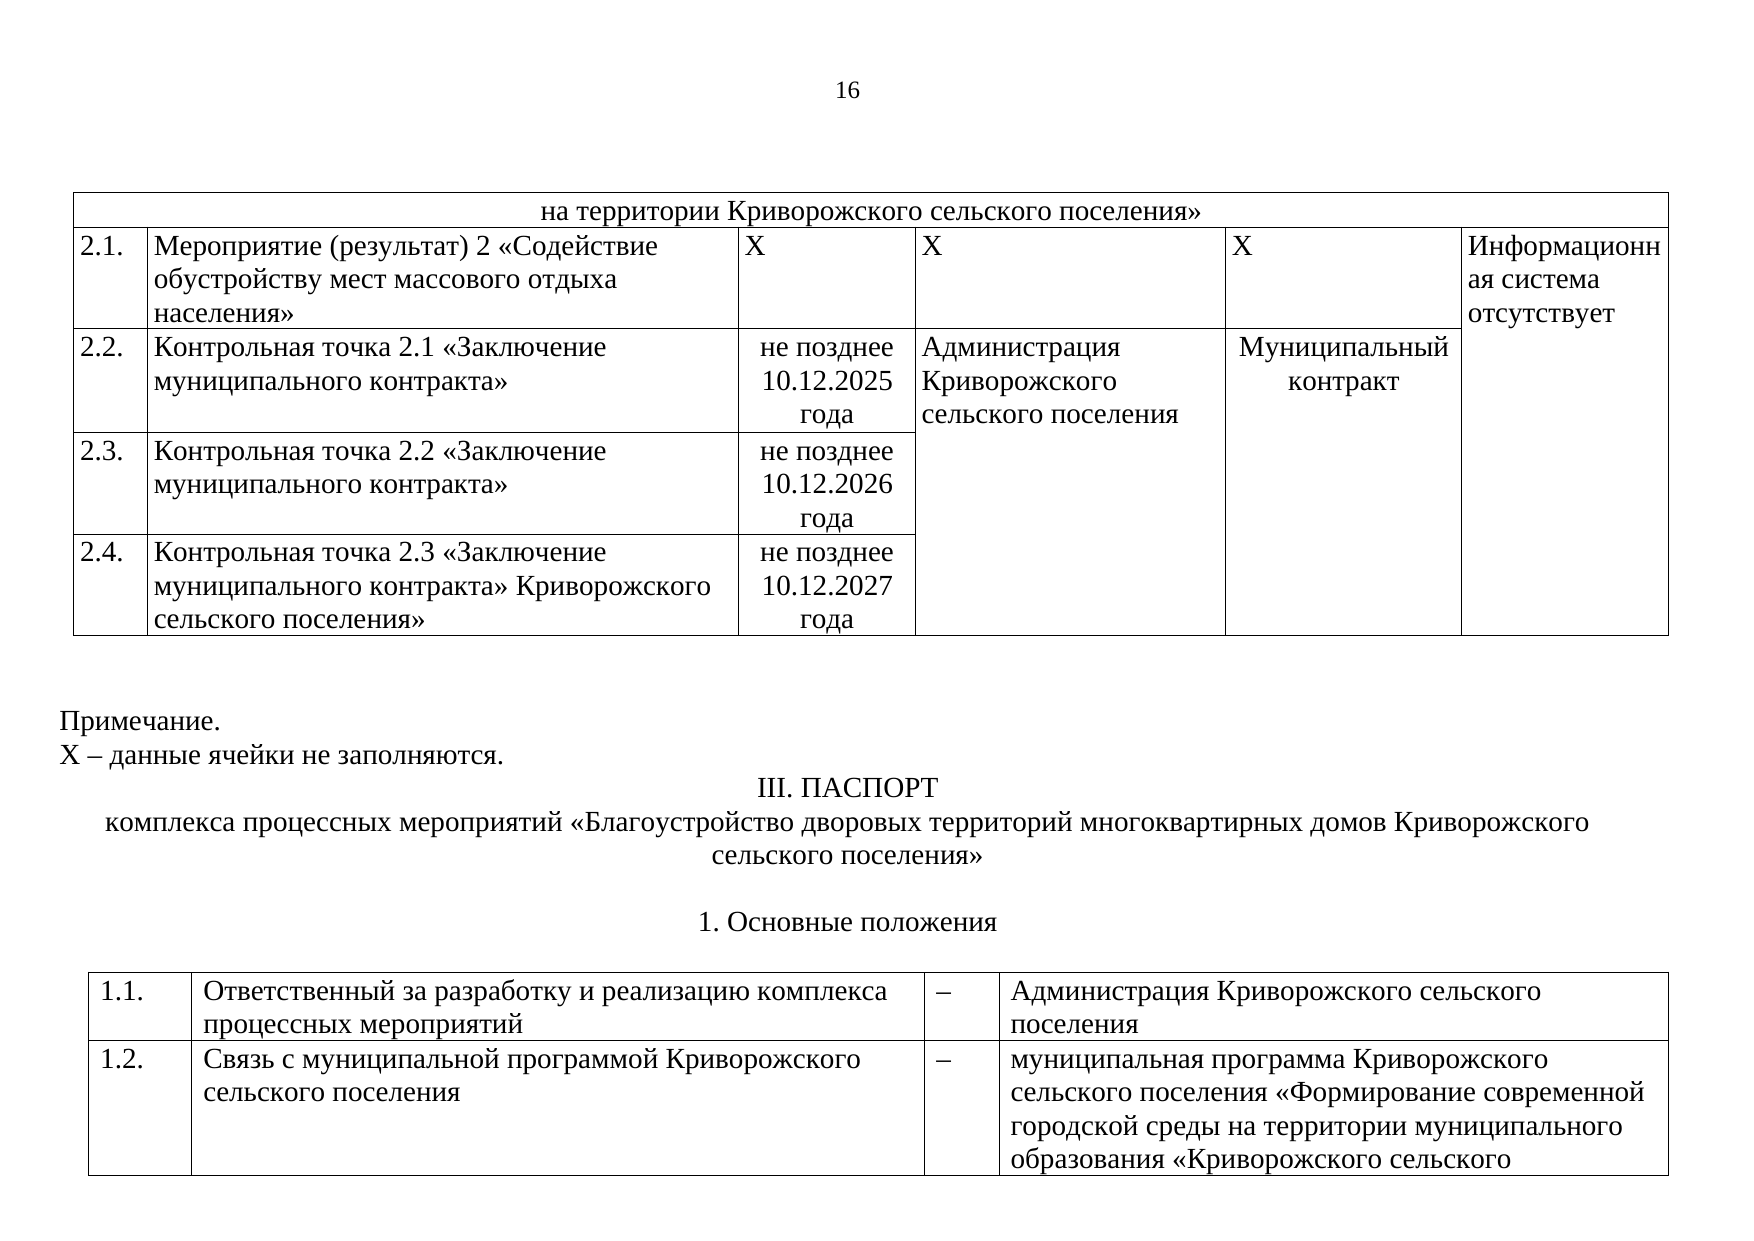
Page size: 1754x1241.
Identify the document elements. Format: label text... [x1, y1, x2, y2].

text 1. Основные положения [59, 904, 1636, 938]
text III. ПАСПОРТ [59, 770, 1636, 804]
table_cell 2.3. [74, 433, 147, 533]
table_header Ответственный за разработку и реализацию комплекса процессных мероприятий [192, 973, 924, 1040]
table_cell 2.4. [74, 535, 147, 635]
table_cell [74, 193, 1668, 227]
table_cell Администрация Криворожского сельского поселения [916, 329, 1225, 635]
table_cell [1000, 1041, 1668, 1175]
table_cell не позднее 10.12.2025 года [739, 329, 915, 432]
text комплекса процессных мероприятий «Благоустройство дворовых территорий многоквартирных домов Криворожского сельского поселения» [59, 804, 1636, 871]
table_cell Контрольная точка 2.2 «Заключение муниципального контракта» [148, 433, 738, 533]
table_cell Контрольная точка 2.1 «Заключение муниципального контракта» [148, 329, 738, 432]
table_header 1.1. [89, 973, 191, 1040]
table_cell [192, 1041, 924, 1175]
table_cell – [925, 1041, 999, 1175]
table_cell 1.2. [89, 1041, 191, 1175]
table_cell Х [916, 228, 1225, 328]
table_header – [925, 973, 999, 1040]
table_cell Муниципальный контракт [1226, 329, 1461, 635]
table_cell не позднее 10.12.2027 года [739, 535, 915, 635]
table_cell Х [739, 228, 915, 328]
table_cell Х [1226, 228, 1461, 328]
table_cell 2.2. [74, 329, 147, 432]
text Примечание. [59, 703, 1636, 737]
table_cell Контрольная точка 2.3 «Заключение муниципального контракта» Криворожского сельского поселения» [148, 535, 738, 635]
table_cell Информационная система отсутствует [1462, 228, 1668, 635]
table_cell 2.1. [74, 228, 147, 328]
text Х – данные ячейки не заполняются. [59, 737, 1636, 770]
table_cell Мероприятие (результат) 2 «Содействие обустройству мест массового отдыха населения» [148, 228, 738, 328]
table_header Администрация Криворожского сельского поселения [1000, 973, 1668, 1040]
table_cell не позднее 10.12.2026 года [739, 433, 915, 533]
